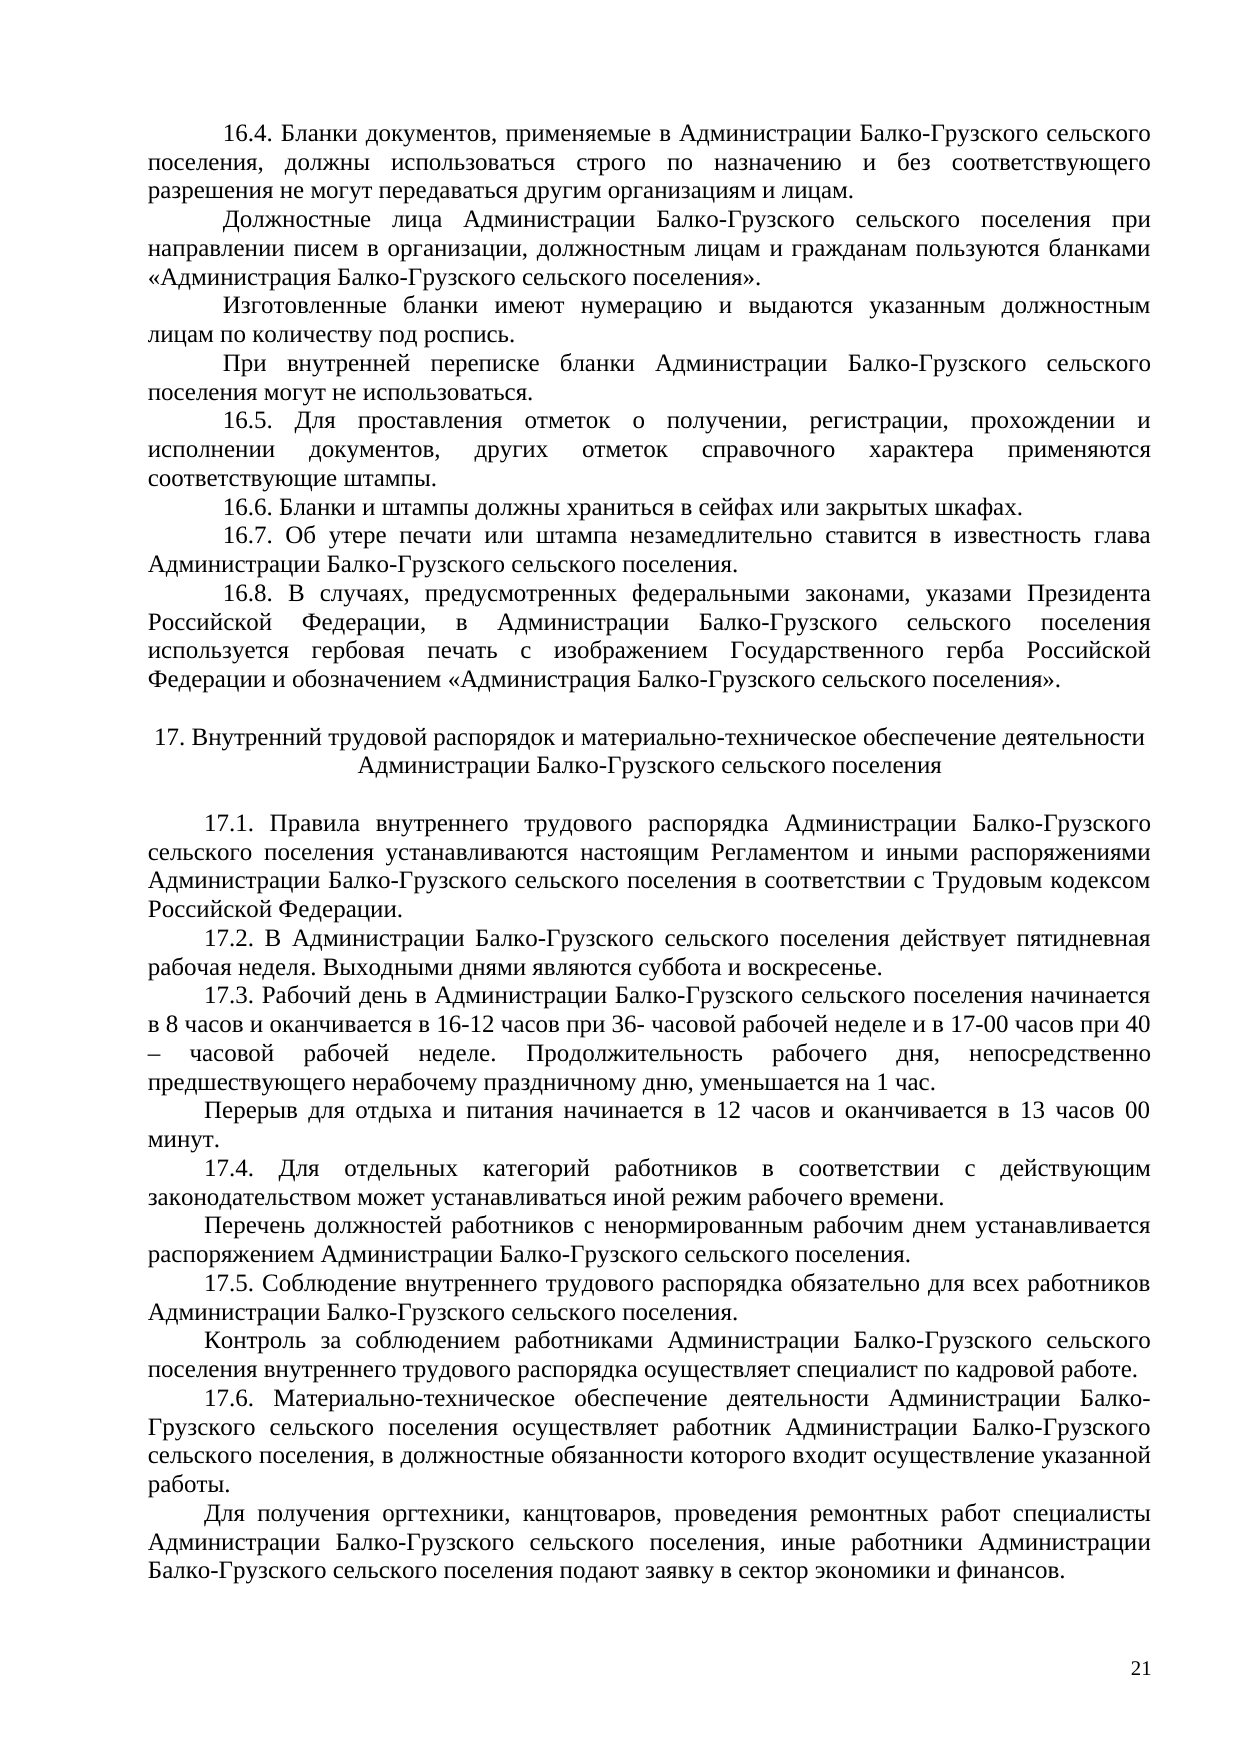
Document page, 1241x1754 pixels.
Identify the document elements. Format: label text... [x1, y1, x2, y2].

text При внутренней переписке бланки Администрации Балко-Грузского сельского поселения могут не использоваться. [148, 348, 1152, 406]
text 17.2. В Администрации Балко-Грузского сельского поселения действует пятидневная рабочая неделя. Выходными днями являются суббота и воскресенье. [148, 923, 1152, 981]
text 16.6. Бланки и штампы должны храниться в сейфах или закрытых шкафах. [148, 492, 1152, 521]
text Перечень должностей работников с ненормированным рабочим днем устанавливается распоряжением Администрации Балко-Грузского сельского поселения. [148, 1211, 1152, 1268]
text 17. Внутренний трудовой распорядок и материально-техническое обеспечение деятельности Администрации Балко-Грузского сельского поселения [148, 722, 1152, 779]
text Для получения оргтехники, канцтоваров, проведения ремонтных работ специалисты Администрации Балко-Грузского сельского поселения, иные работники Администрации Балко-Грузского сельского поселения подают заявку в сектор экономики и финансов. [148, 1498, 1152, 1584]
text 16.7. Об утере печати или штампа незамедлительно ставится в известность глава Администрации Балко-Грузского сельского поселения. [148, 521, 1152, 578]
text 17.5. Соблюдение внутреннего трудового распорядка обязательно для всех работников Администрации Балко-Грузского сельского поселения. [148, 1268, 1152, 1326]
text Изготовленные бланки имеют нумерацию и выдаются указанным должностным лицам по количеству под роспись. [148, 291, 1152, 348]
text 16.4. Бланки документов, применяемые в Администрации Балко-Грузского сельского поселения, должны использоваться строго по назначению и без соответствующего разрешения не могут передаваться другим организациям и лицам. [148, 118, 1152, 204]
text Контроль за соблюдением работниками Администрации Балко-Грузского сельского поселения внутреннего трудового распорядка осуществляет специалист по кадровой работе. [148, 1326, 1152, 1383]
text Перерыв для отдыха и питания начинается в 12 часов и оканчивается в 13 часов 00 минут. [148, 1096, 1152, 1153]
text 17.3. Рабочий день в Администрации Балко-Грузского сельского поселения начинается в 8 часов и оканчивается в 16-12 часов при 36- часовой рабочей неделе и в 17-00 часов при 40 – часовой рабочей неделе. Продолжительность рабочего дня, непосредственно предшествующего нерабочему праздничному дню, уменьшается на 1 час. [148, 981, 1152, 1096]
text Должностные лица Администрации Балко-Грузского сельского поселения при направлении писем в организации, должностным лицам и гражданам пользуются бланками «Администрация Балко-Грузского сельского поселения». [148, 204, 1152, 291]
text 16.5. Для проставления отметок о получении, регистрации, прохождении и исполнении документов, других отметок справочного характера применяются соответствующие штампы. [148, 406, 1152, 492]
text 17.1. Правила внутреннего трудового распорядка Администрации Балко-Грузского сельского поселения устанавливаются настоящим Регламентом и иными распоряжениями Администрации Балко-Грузского сельского поселения в соответствии с Трудовым кодексом Российской Федерации. [148, 808, 1152, 923]
text 17.6. Материально-техническое обеспечение деятельности Администрации Балко-Грузского сельского поселения осуществляет работник Администрации Балко-Грузского сельского поселения, в должностные обязанности которого входит осуществление указанной работы. [148, 1383, 1152, 1498]
text 16.8. В случаях, предусмотренных федеральными законами, указами Президента Российской Федерации, в Администрации Балко-Грузского сельского поселения используется гербовая печать с изображением Государственного герба Российской Федерации и обозначением «Администрация Балко-Грузского сельского поселения». [148, 578, 1152, 693]
text 17.4. Для отдельных категорий работников в соответствии с действующим законодательством может устанавливаться иной режим рабочего времени. [148, 1153, 1152, 1211]
